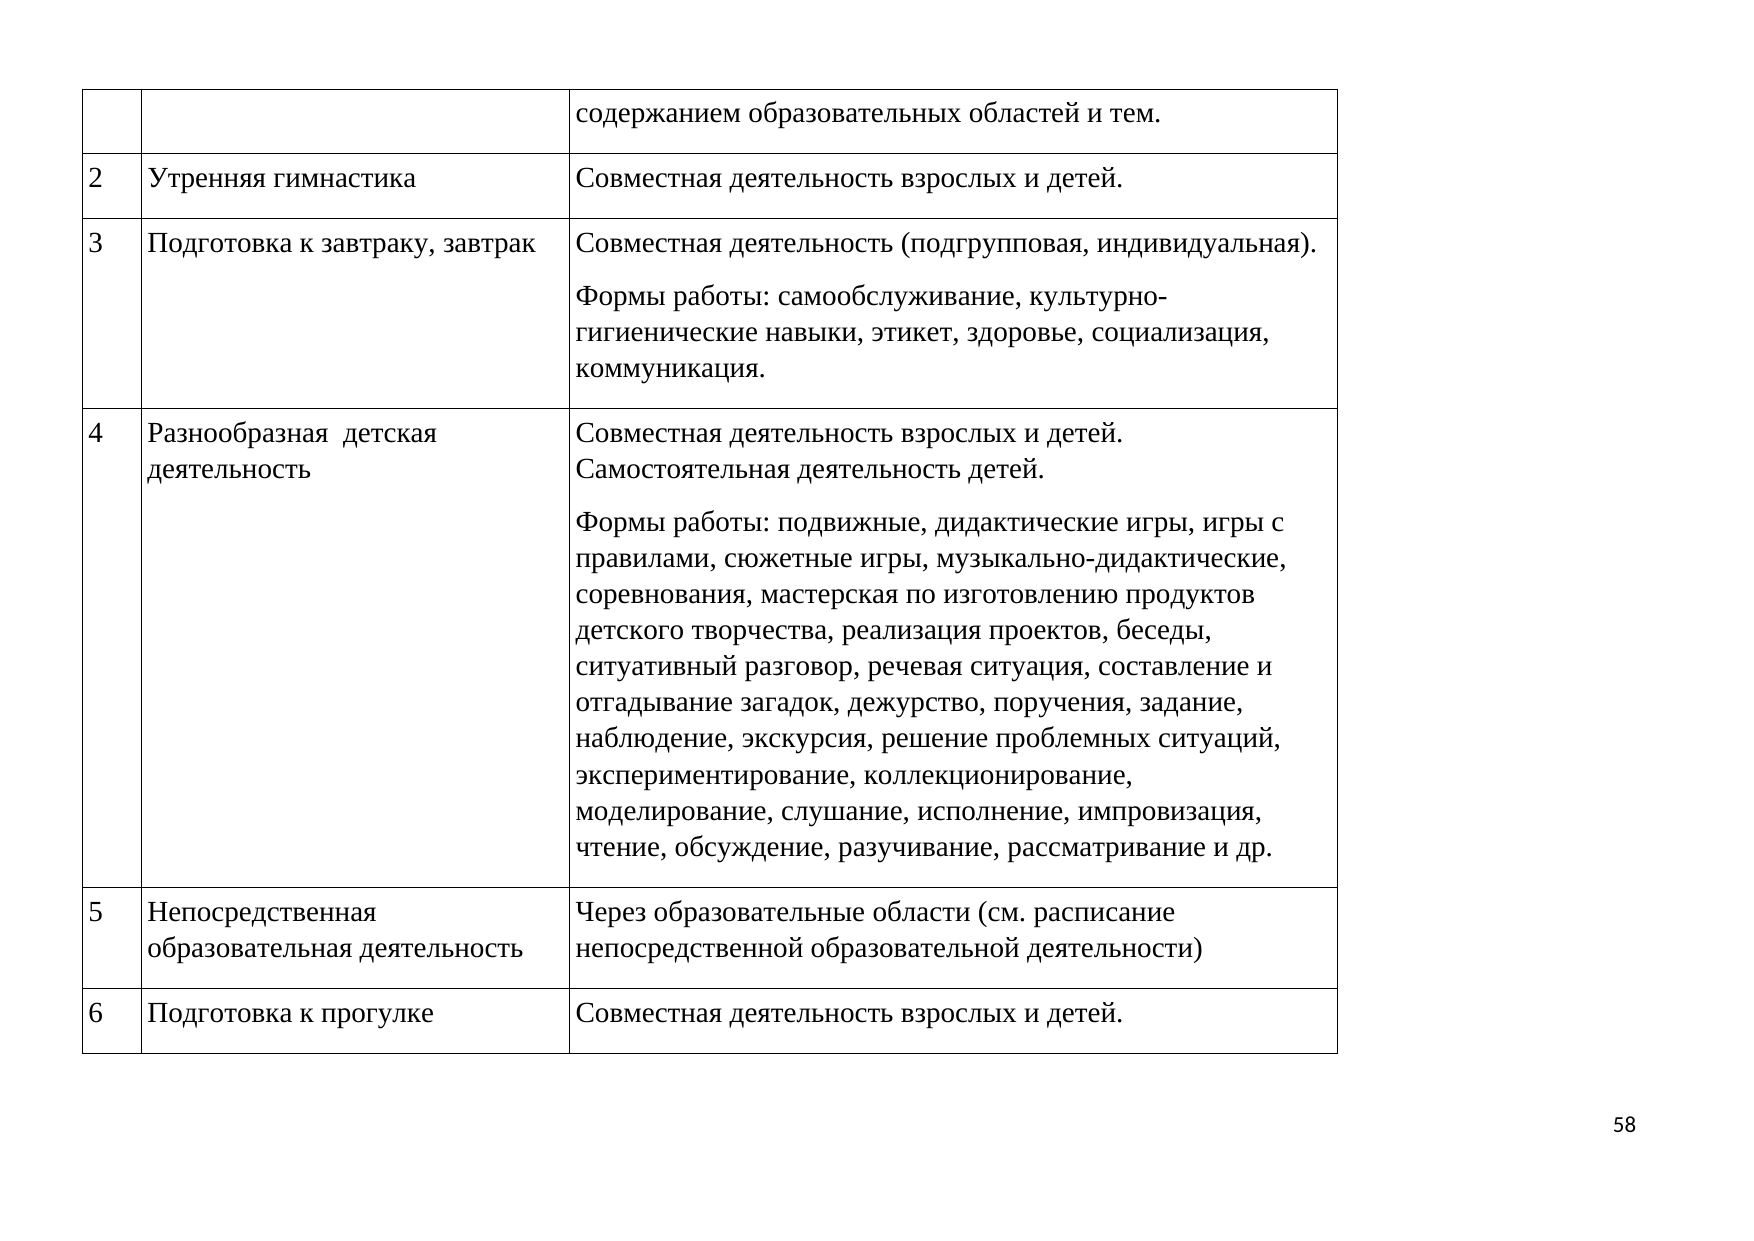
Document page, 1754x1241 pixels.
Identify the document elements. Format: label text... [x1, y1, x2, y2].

table_cell Подготовка к завтраку, завтрак [142, 219, 569, 408]
table_cell 6 [83, 989, 141, 1053]
table_cell 5 [83, 888, 141, 988]
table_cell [142, 90, 569, 153]
table_cell Утренняя гимнастика [142, 154, 569, 218]
table_cell 4 [83, 409, 141, 887]
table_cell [570, 90, 1337, 153]
table_cell 2 [83, 154, 141, 218]
table_cell Непосредственная образовательная деятельность [142, 888, 569, 988]
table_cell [142, 989, 569, 1053]
table_cell Совместная деятельность (подгрупповая, индивидуальная). Формы работы: самообслуживание, культурно-гигиенические навыки, этикет, здоровье, социализация, коммуникация. [570, 219, 1337, 408]
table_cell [570, 989, 1337, 1053]
table_cell 3 [83, 219, 141, 408]
table_cell Совместная деятельность взрослых и детей. Самостоятельная деятельность детей. Формы работы: подвижные, дидактические игры, игры с правилами, сюжетные игры, музыкально-дидактические, соревнования, мастерская по изготовлению продуктов детского творчества, реализация проектов, беседы, ситуативный разговор, речевая ситуация, составление и отгадывание загадок, дежурство, поручения, задание, наблюдение, экскурсия, решение проблемных ситуаций, экспериментирование, коллекционирование, моделирование, слушание, исполнение, импровизация, чтение, обсуждение, разучивание, рассматривание и др. [570, 409, 1337, 887]
table_cell Совместная деятельность взрослых и детей. [570, 154, 1337, 218]
table_cell Разнообразная детская деятельность [142, 409, 569, 887]
table_cell Через образовательные области (см. расписание непосредственной образовательной деятельности) [570, 888, 1337, 988]
table_cell 1 [83, 90, 141, 153]
